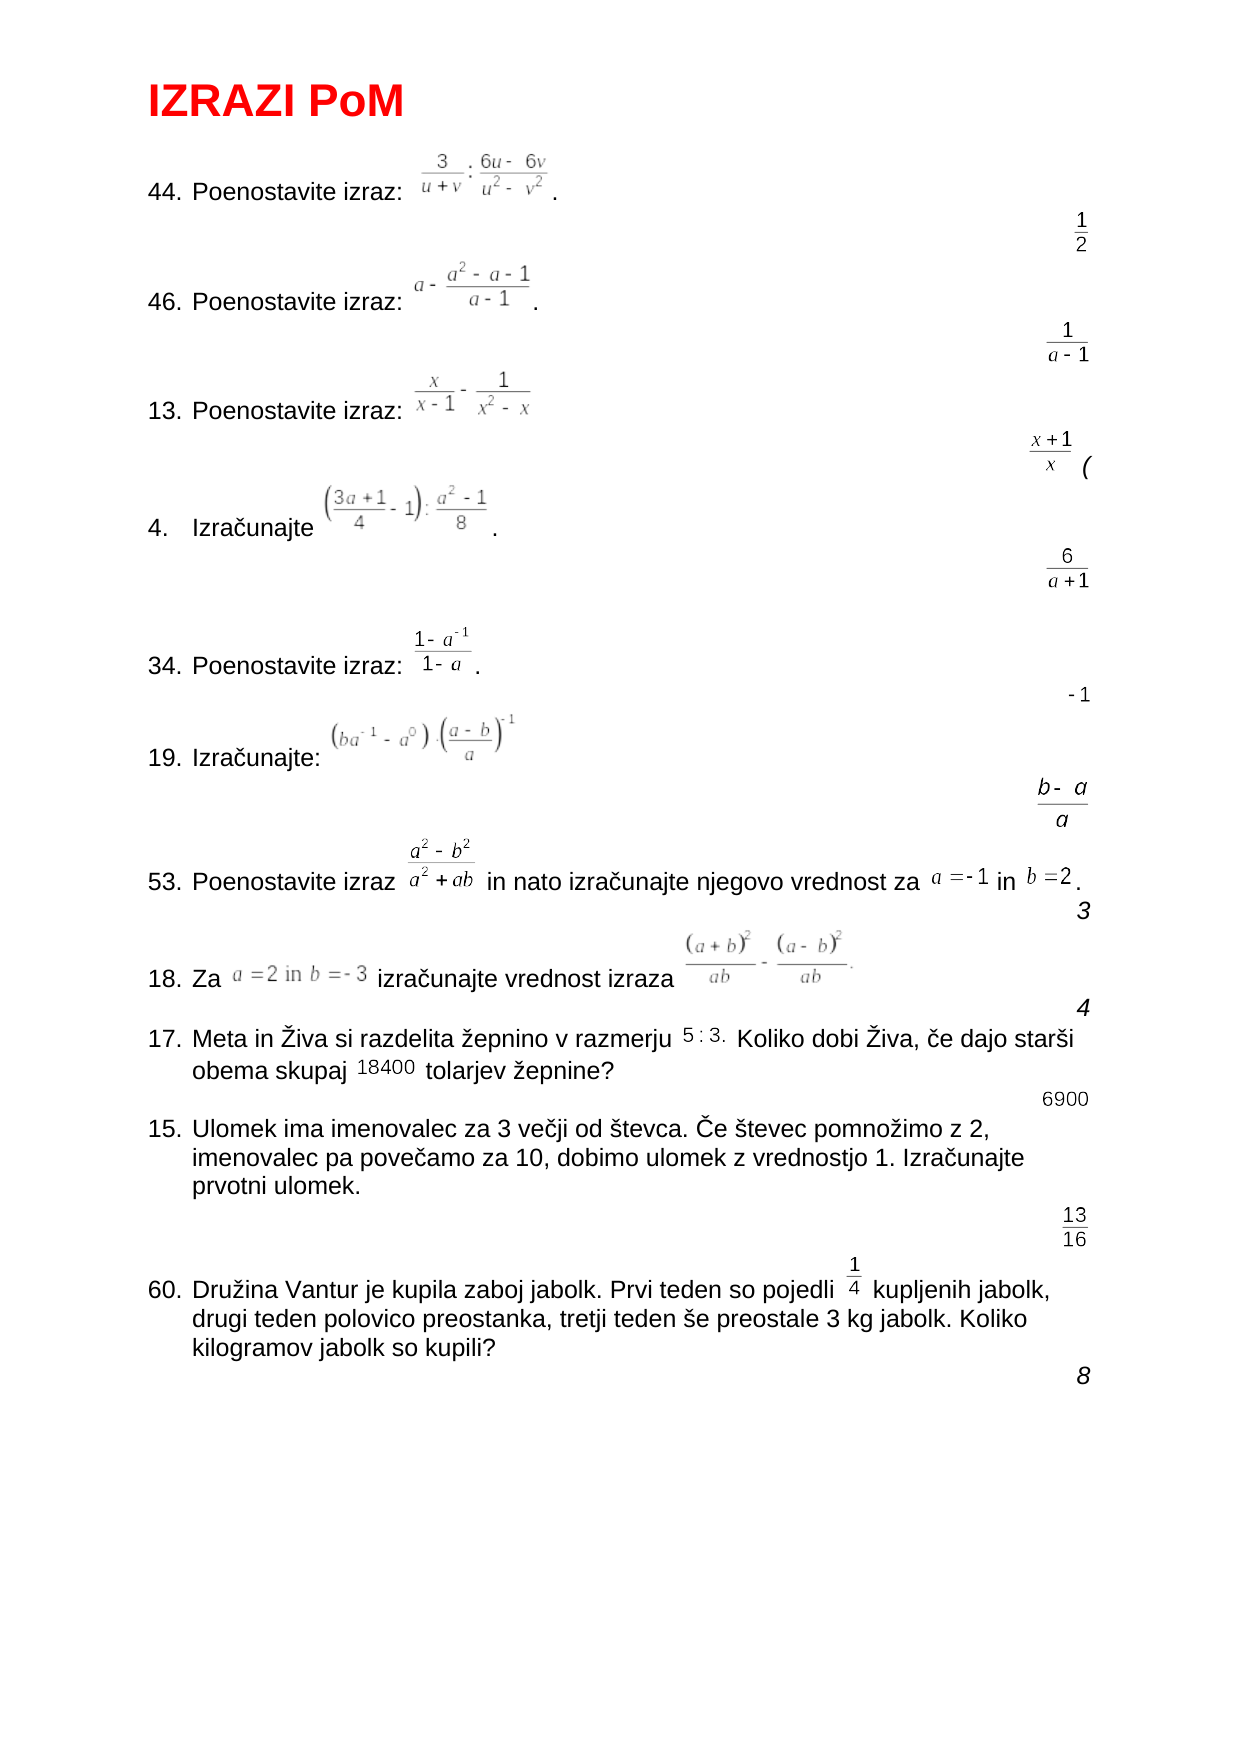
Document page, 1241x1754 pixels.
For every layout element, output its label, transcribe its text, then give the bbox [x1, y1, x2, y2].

text 53. Poenostavite izraz in nato izračunajte njegovo vrednost za in . [148, 831, 1093, 896]
text 17. Meta in Živa si razdelita žepnino v razmerju Koliko dobi Živa, če dajo starši obema skupaj tolarjev žepnine? [148, 1021, 1093, 1085]
text 13. Poenostavite izraz: [148, 366, 1093, 424]
text 19. Izračunajte: [148, 709, 1093, 772]
text 18. Za izračunajte vrednost izraza [148, 925, 1093, 993]
text 44. Poenostavite izraz: . [148, 148, 1093, 206]
text 34. Poenostavite izraz: . [148, 620, 1093, 680]
text 8 [148, 1361, 1093, 1390]
text 60. Družina Vantur je kupila zaboj jabolk. Prvi teden so pojedli kupljenih jabolk, drugi teden polovico preostanka, tretji teden še preostale 3 kg jabolk. Koliko kilogramov jabolk so kupili? [148, 1250, 1093, 1361]
text 4 [148, 993, 1093, 1021]
text 15. Ulomek ima imenovalec za 3 večji od števca. Če števec pomnožimo z 2, imenovalec pa povečamo za 10, dobimo ulomek z vrednostjo 1. Izračunajte prvotni ulomek. [148, 1114, 1093, 1200]
text 4. Izračunajte . [148, 480, 1093, 541]
text ( [148, 424, 1093, 480]
text 3 [148, 896, 1093, 925]
text 46. Poenostavite izraz: . [148, 256, 1093, 316]
